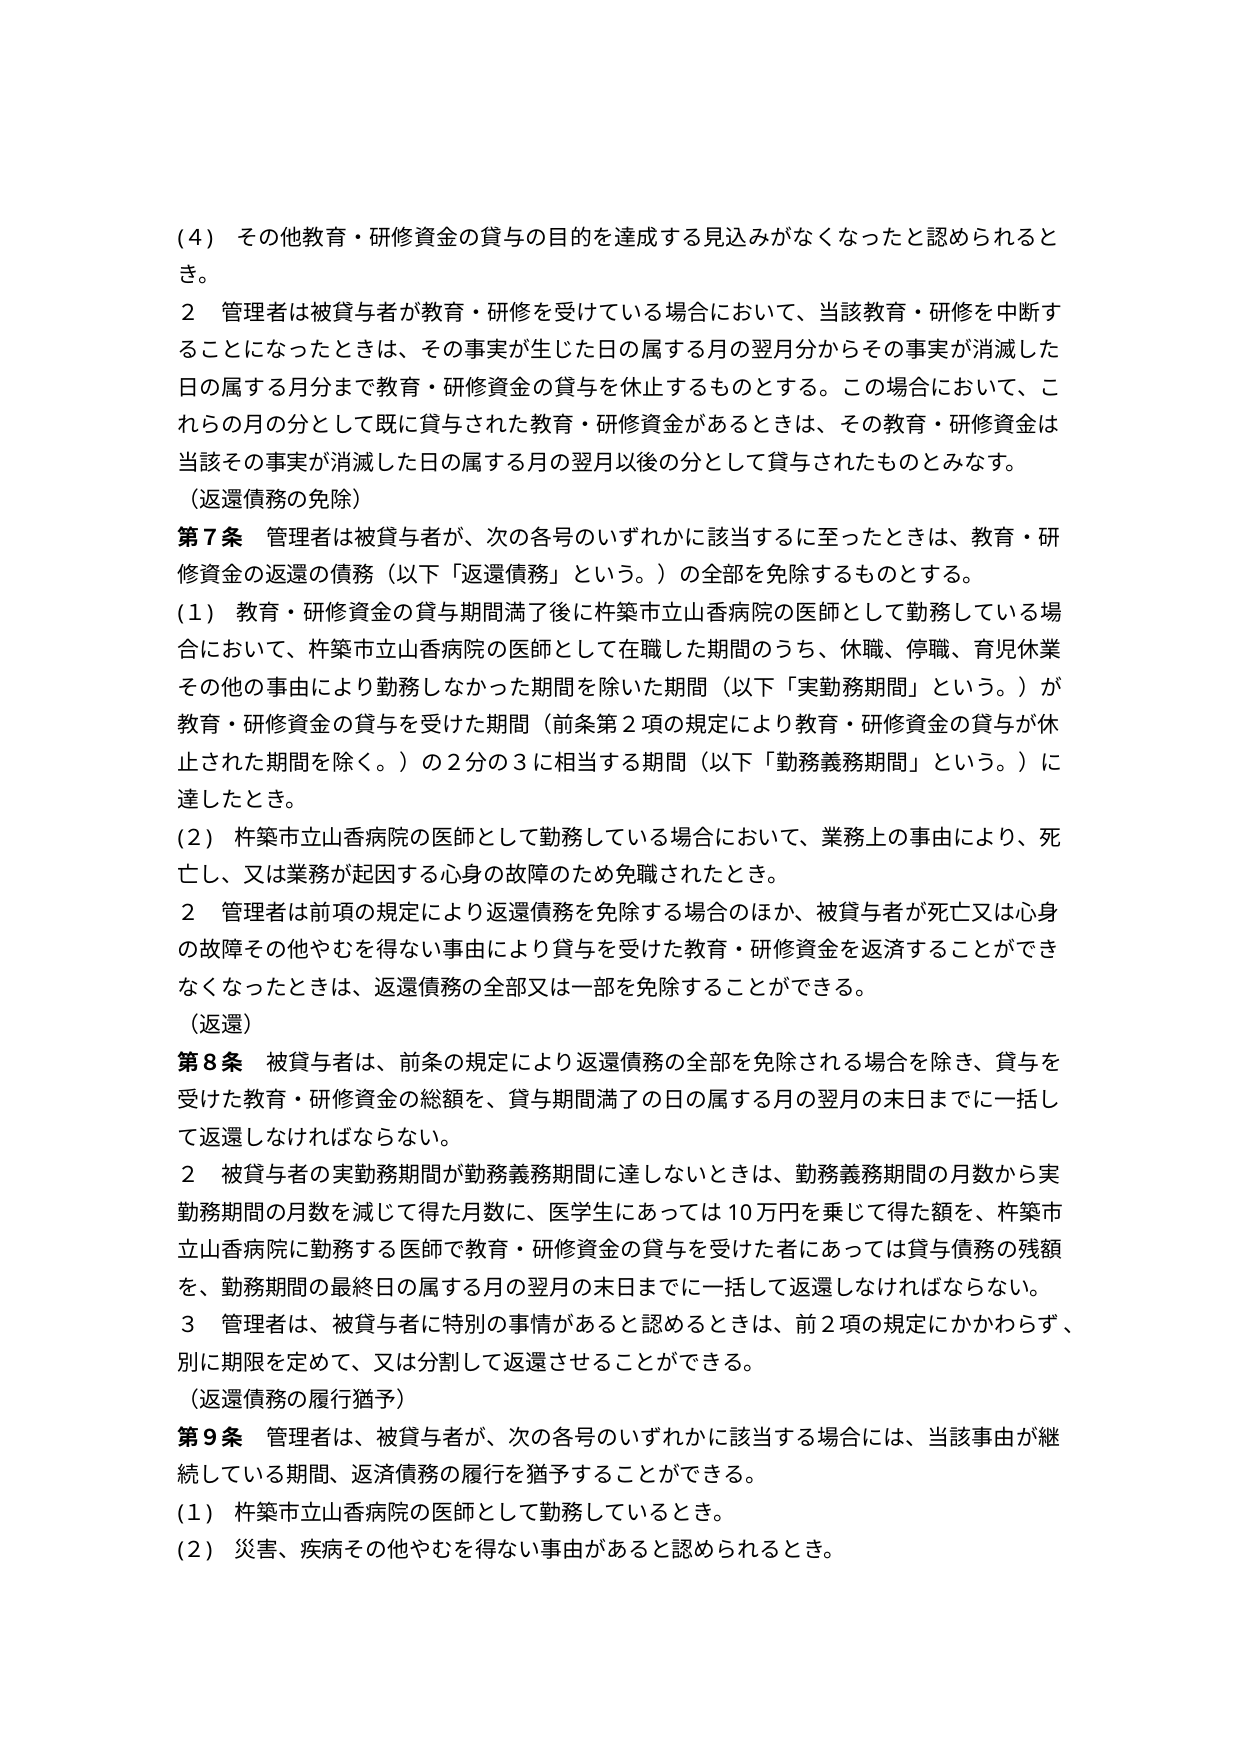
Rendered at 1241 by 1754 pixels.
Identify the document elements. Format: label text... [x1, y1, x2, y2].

text ２ 被貸与者の実勤務期間が勤務義務期間に達しないときは、勤務義務期間の月数から実勤務期間の月数を減じて得た月数に、医学生にあっては10万円を乗じて得た額を、杵築市立山香病院に勤務する医師で教育・研修資金の貸与を受けた者にあっては貸与債務の残額を、勤務期間の最終日の属する月の翌月の末日までに一括して返還しなければならない。 [177, 1154, 1063, 1304]
text (１) 杵築市立山香病院の医師として勤務しているとき。 [177, 1492, 1063, 1529]
text 第９条 管理者は、被貸与者が、次の各号のいずれかに該当する場合には、当該事由が継続している期間、返済債務の履行を猶予することができる。 [177, 1417, 1063, 1492]
text 第７条 管理者は被貸与者が、次の各号のいずれかに該当するに至ったときは、教育・研修資金の返還の債務（以下「返還債務」という。）の全部を免除するものとする。 [177, 517, 1063, 592]
text (２) 杵築市立山香病院の医師として勤務している場合において、業務上の事由により、死亡し、又は業務が起因する心身の故障のため免職されたとき。 [177, 817, 1063, 892]
text (４) その他教育・研修資金の貸与の目的を達成する見込みがなくなったと認められるとき。 [177, 217, 1063, 292]
text (１) 教育・研修資金の貸与期間満了後に杵築市立山香病院の医師として勤務している場合において、杵築市立山香病院の医師として在職した期間のうち、休職、停職、育児休業その他の事由により勤務しなかった期間を除いた期間（以下「実勤務期間」という。）が教育・研修資金の貸与を受けた期間（前条第２項の規定により教育・研修資金の貸与が休止された期間を除く。）の２分の３に相当する期間（以下「勤務義務期間」という。）に達したとき。 [177, 592, 1063, 817]
text （返還債務の履行猶予） [177, 1379, 1063, 1417]
text （返還債務の免除） [177, 479, 1063, 517]
text 第８条 被貸与者は、前条の規定により返還債務の全部を免除される場合を除き、貸与を受けた教育・研修資金の総額を、貸与期間満了の日の属する月の翌月の末日までに一括して返還しなければならない。 [177, 1042, 1063, 1154]
text ２ 管理者は前項の規定により返還債務を免除する場合のほか、被貸与者が死亡又は心身の故障その他やむを得ない事由により貸与を受けた教育・研修資金を返済することができなくなったときは、返還債務の全部又は一部を免除することができる。 [177, 892, 1063, 1004]
text (２) 災害、疾病その他やむを得ない事由があると認められるとき。 [177, 1529, 1063, 1567]
text ３ 管理者は、被貸与者に特別の事情があると認めるときは、前２項の規定にかかわらず、別に期限を定めて、又は分割して返還させることができる。 [177, 1304, 1063, 1379]
text ２ 管理者は被貸与者が教育・研修を受けている場合において、当該教育・研修を中断することになったときは、その事実が生じた日の属する月の翌月分からその事実が消滅した日の属する月分まで教育・研修資金の貸与を休止するものとする。この場合において、これらの月の分として既に貸与された教育・研修資金があるときは、その教育・研修資金は当該その事実が消滅した日の属する月の翌月以後の分として貸与されたものとみなす。 [177, 292, 1063, 479]
text （返還） [177, 1004, 1063, 1042]
